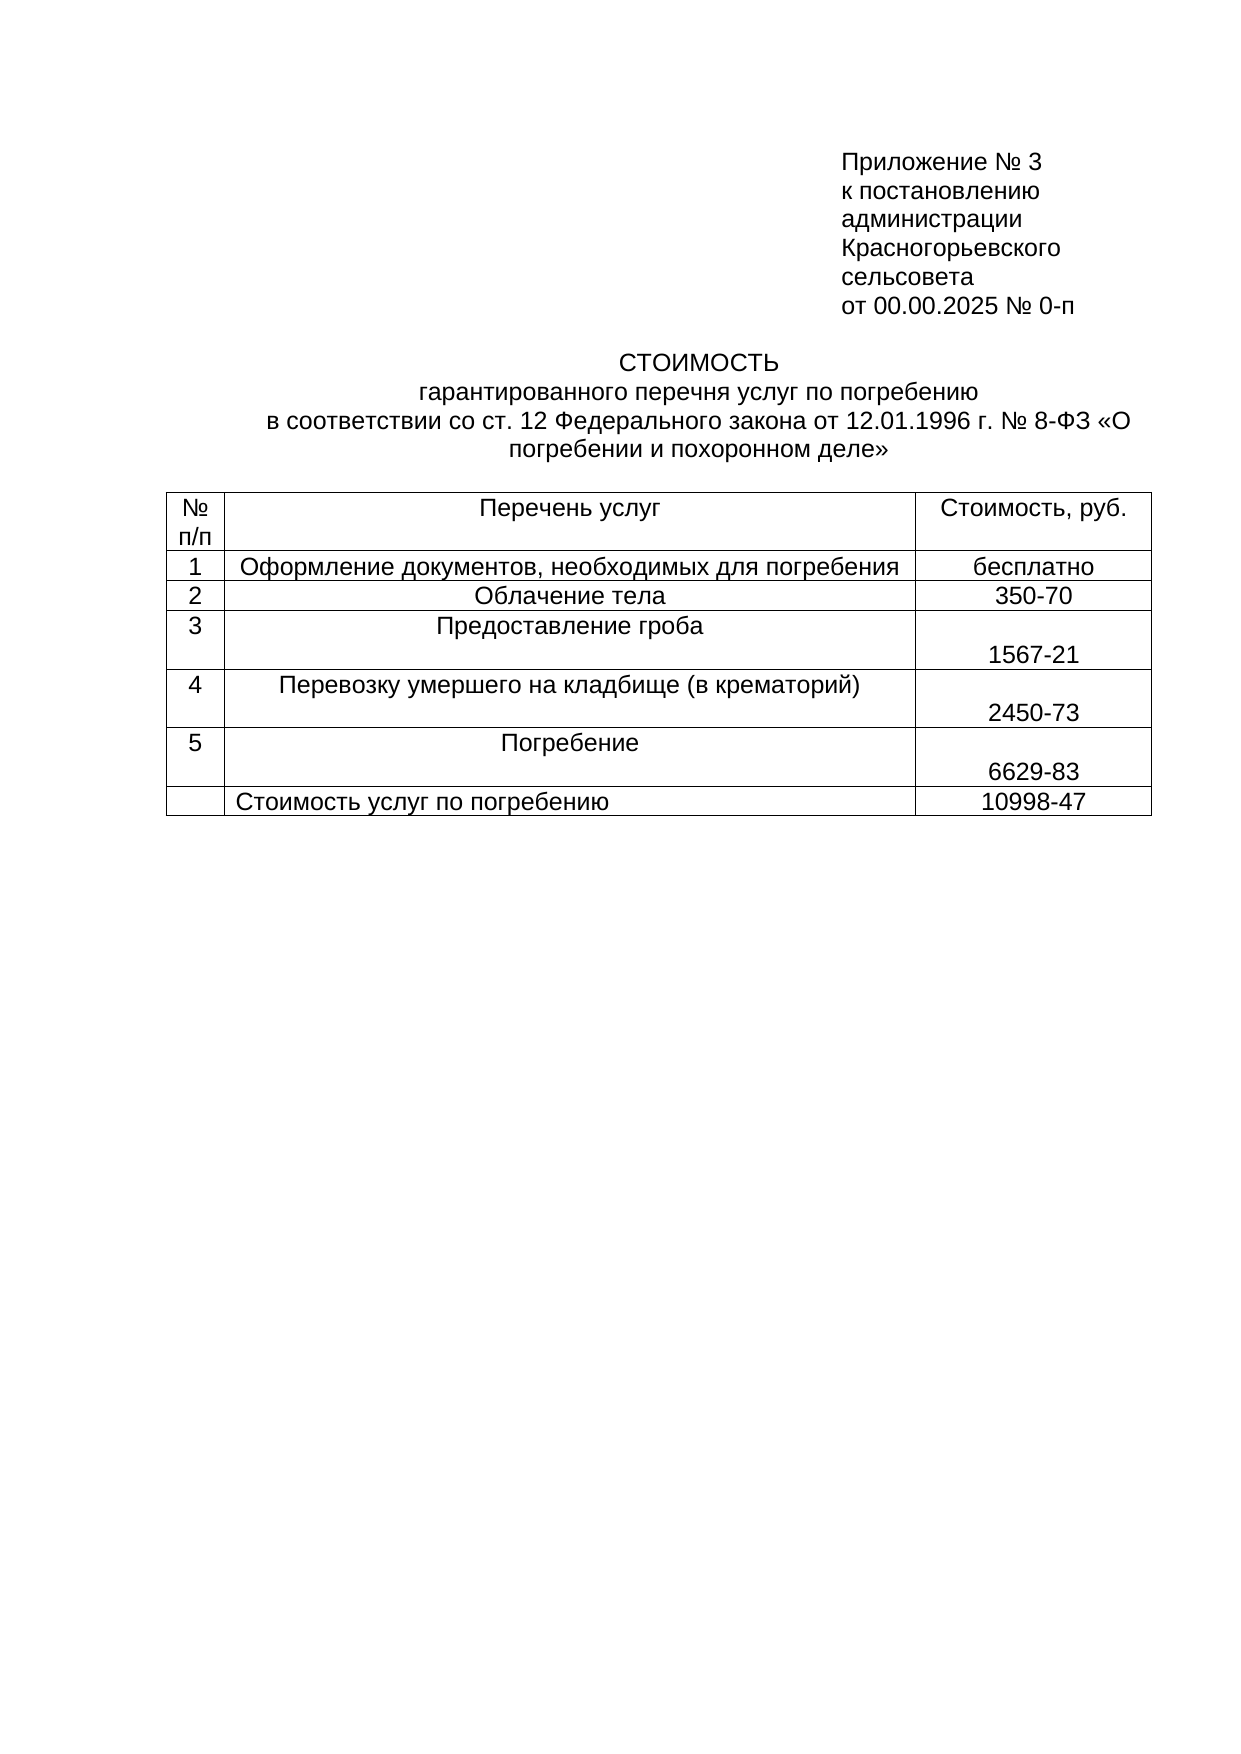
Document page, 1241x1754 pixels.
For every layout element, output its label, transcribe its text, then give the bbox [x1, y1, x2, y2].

table_cell 3 [167, 611, 224, 668]
table_header № п/п [167, 493, 224, 550]
table_cell Стоимость услуг по погребению [225, 787, 915, 815]
list в соответствии со ст. 12 Федерального закона от 12.01.1996 г. № 8-ФЗ «О погребении и похоронном деле» [246, 406, 1152, 463]
text к постановлению [767, 176, 1152, 204]
list гарантированного перечня услуг по погребению [246, 377, 1152, 406]
table_cell Облачение тела [225, 581, 915, 610]
table_cell Перевозку умершего на кладбище (в крематорий) [225, 670, 915, 727]
table_cell 1 [167, 551, 224, 580]
table_cell бесплатно [916, 551, 1151, 580]
table_cell 1567-21 [916, 611, 1151, 668]
table_cell 350-70 [916, 581, 1151, 610]
table_cell Оформление документов, необходимых для погребения [225, 551, 915, 580]
table_cell 2 [167, 581, 224, 610]
table_cell 5 [167, 728, 224, 786]
table_cell 2450-73 [916, 670, 1151, 727]
table_cell 10998-47 [916, 787, 1151, 815]
text от 00.00.2025 № 0-п [841, 291, 1152, 319]
table_cell 6629-83 [916, 728, 1151, 786]
text администрации Красногорьевского сельсовета [841, 204, 1152, 291]
table_header Стоимость, руб. [916, 493, 1151, 550]
table_header Перечень услуг [225, 493, 915, 550]
table_cell Предоставление гроба [225, 611, 915, 668]
table_cell [167, 787, 224, 815]
text Приложение № 3 [767, 147, 1152, 176]
list СТОИМОСТЬ [246, 348, 1152, 377]
table_cell Погребение [225, 728, 915, 786]
table_cell 4 [167, 670, 224, 727]
